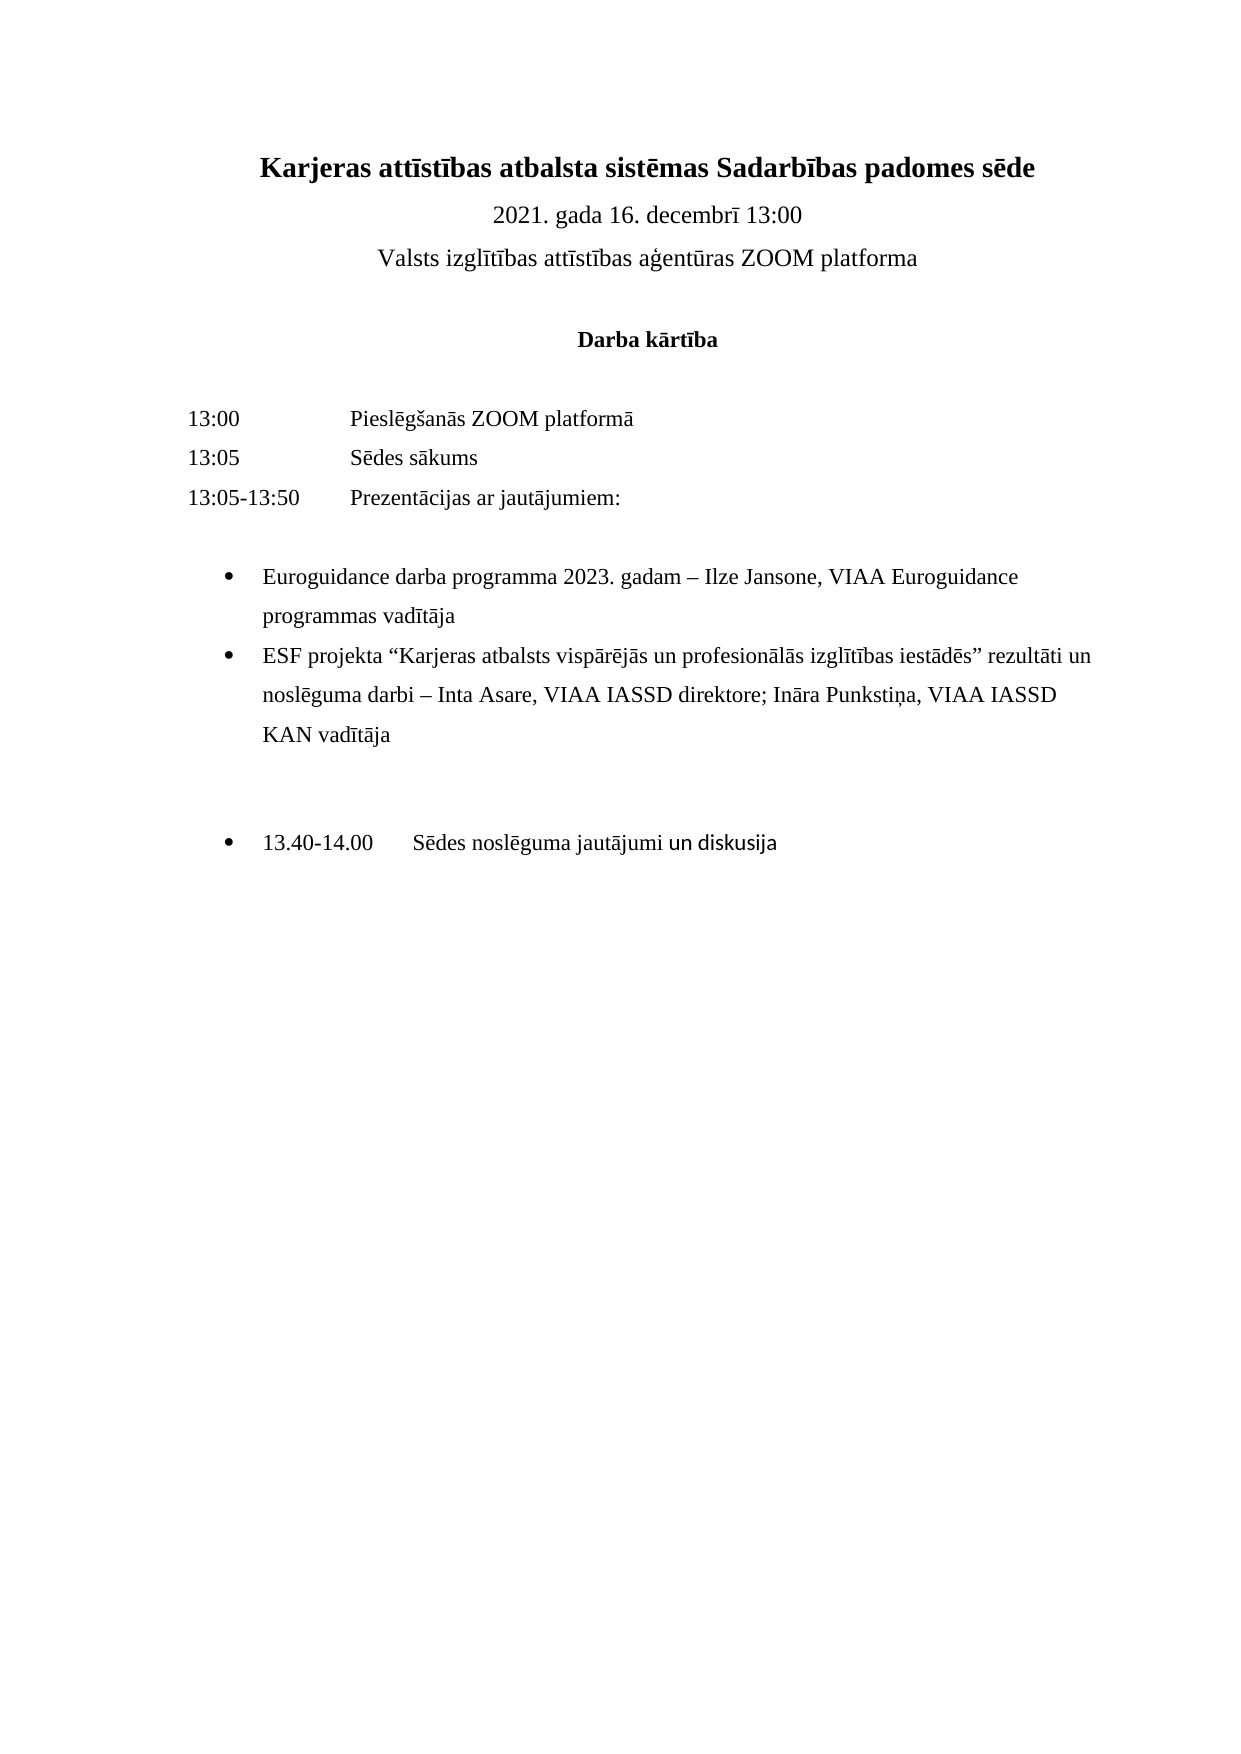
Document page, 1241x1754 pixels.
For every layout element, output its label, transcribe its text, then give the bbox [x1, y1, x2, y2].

list ESF projekta “Karjeras atbalsts vispārējās un profesionālās izglītības iestādēs” rezultāti un noslēguma darbi – Inta Asare, VIAA IASSD direktore; Ināra Punkstiņa, VIAA IASSD KAN vadītāja [225, 642, 1107, 747]
text 13:05-13:50 Prezentācijas ar jautājumiem: [187, 484, 1107, 510]
text 13:05 Sēdes sākums [187, 444, 1107, 471]
text Karjeras attīstības atbalsta sistēmas Sadarbības padomes sēde [187, 150, 1107, 183]
list 13.40-14.00 Sēdes noslēguma jautājumi un diskusija [225, 828, 1107, 856]
text 2021. gada 16. decembrī 13:00 [187, 200, 1107, 229]
text Darba kārtība [187, 326, 1107, 352]
text 13:00 Pieslēgšanās ZOOM platformā [187, 405, 1107, 431]
list Euroguidance darba programma 2023. gadam – Ilze Jansone, VIAA Euroguidance programmas vadītāja [225, 563, 1107, 629]
text Valsts izglītības attīstības aģentūras ZOOM platforma [187, 243, 1107, 272]
